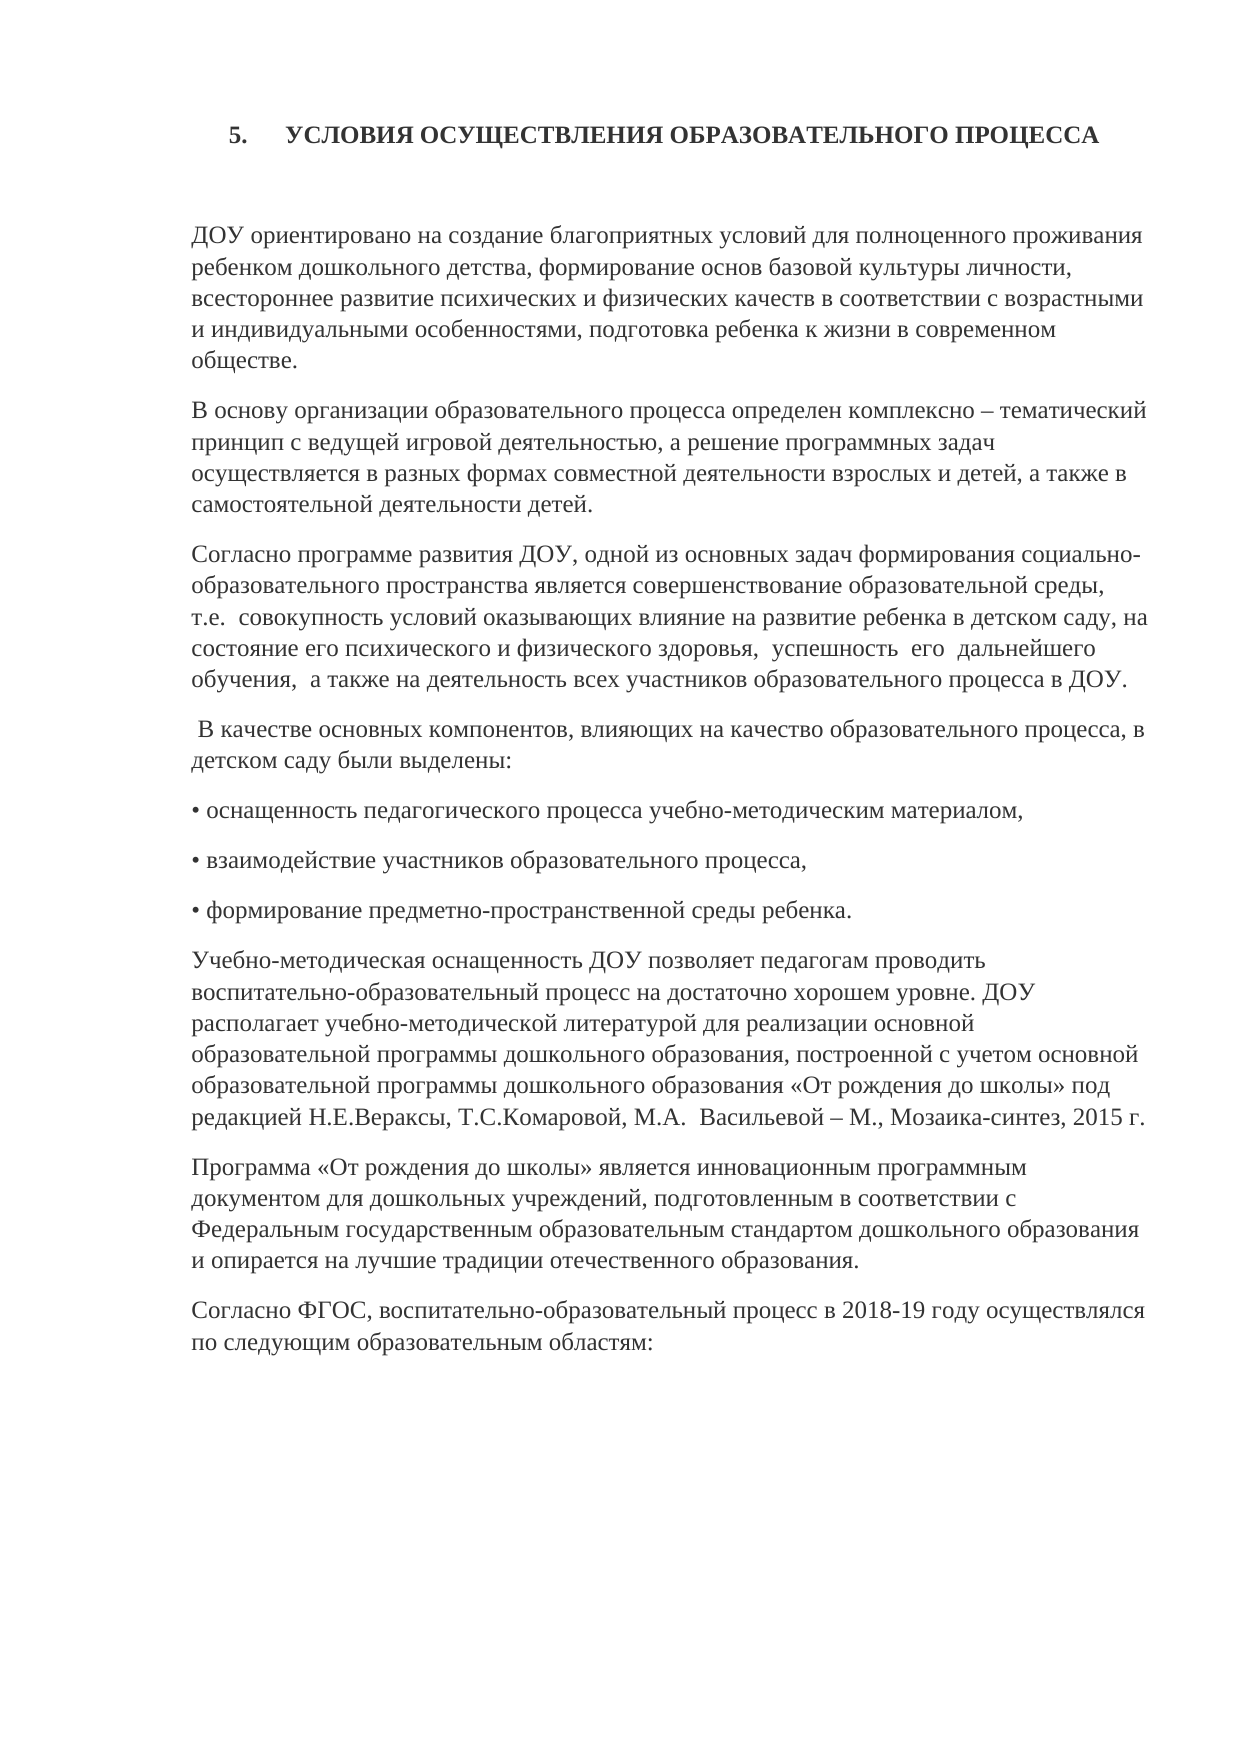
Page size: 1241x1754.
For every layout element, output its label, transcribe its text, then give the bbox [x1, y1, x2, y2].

subtitle Согласно ФГОС, воспитательно-образовательный процесс в 2018-19 году осуществлялся по следующим образовательным областям: [191, 1293, 1152, 1356]
subtitle • взаимодействие участников образовательного процесса, [191, 843, 1152, 874]
subtitle ДОУ ориентировано на создание благоприятных условий для полноценного проживания ребенком дошкольного детства, формирование основ базовой культуры личности, всестороннее развитие психических и физических качеств в соответствии с возрастными и индивидуальными особенностями, подготовка ребенка к жизни в современном обществе. [191, 218, 1152, 374]
subtitle Учебно-методическая оснащенность ДОУ позволяет педагогам проводить воспитательно-образовательный процесс на достаточно хорошем уровне. ДОУ располагает учебно-методической литературой для реализации основной образовательной программы дошкольного образования, построенной с учетом основной образовательной программы дошкольного образования «От рождения до школы» под редакцией Н.Е.Вераксы, Т.С.Комаровой, М.А. Васильевой – М., Мозаика-синтез, 2015 г. [191, 943, 1152, 1131]
subtitle Согласно программе развития ДОУ, одной из основных задач формирования социально-образовательного пространства является совершенствование образовательной среды, т.е. совокупность условий оказывающих влияние на развитие ребенка в детском саду, на состояние его психического и физического здоровья, успешность его дальнейшего обучения, а также на деятельность всех участников образовательного процесса в ДОУ. [191, 537, 1152, 693]
subtitle Программа «От рождения до школы» является инновационным программным документом для дошкольных учреждений, подготовленным в соответствии с Федеральным государственным образовательным стандартом дошкольного образования и опирается на лучшие традиции отечественного образования. [191, 1149, 1152, 1274]
subtitle • оснащенность педагогического процесса учебно-методическим материалом, [191, 793, 1152, 824]
subtitle В качестве основных компонентов, влияющих на качество образовательного процесса, в детском саду были выделены: [191, 712, 1152, 774]
subtitle • формирование предметно-пространственной среды ребенка. [191, 893, 1152, 924]
subtitle В основу организации образовательного процесса определен комплексно – тематический принцип с ведущей игровой деятельностью, а решение программных задач осуществляется в разных формах совместной деятельности взрослых и детей, а также в самостоятельной деятельности детей. [191, 393, 1152, 518]
subtitle 5. УСЛОВИЯ ОСУЩЕСТВЛЕНИЯ ОБРАЗОВАТЕЛЬНОГО ПРОЦЕССА [229, 118, 1152, 149]
